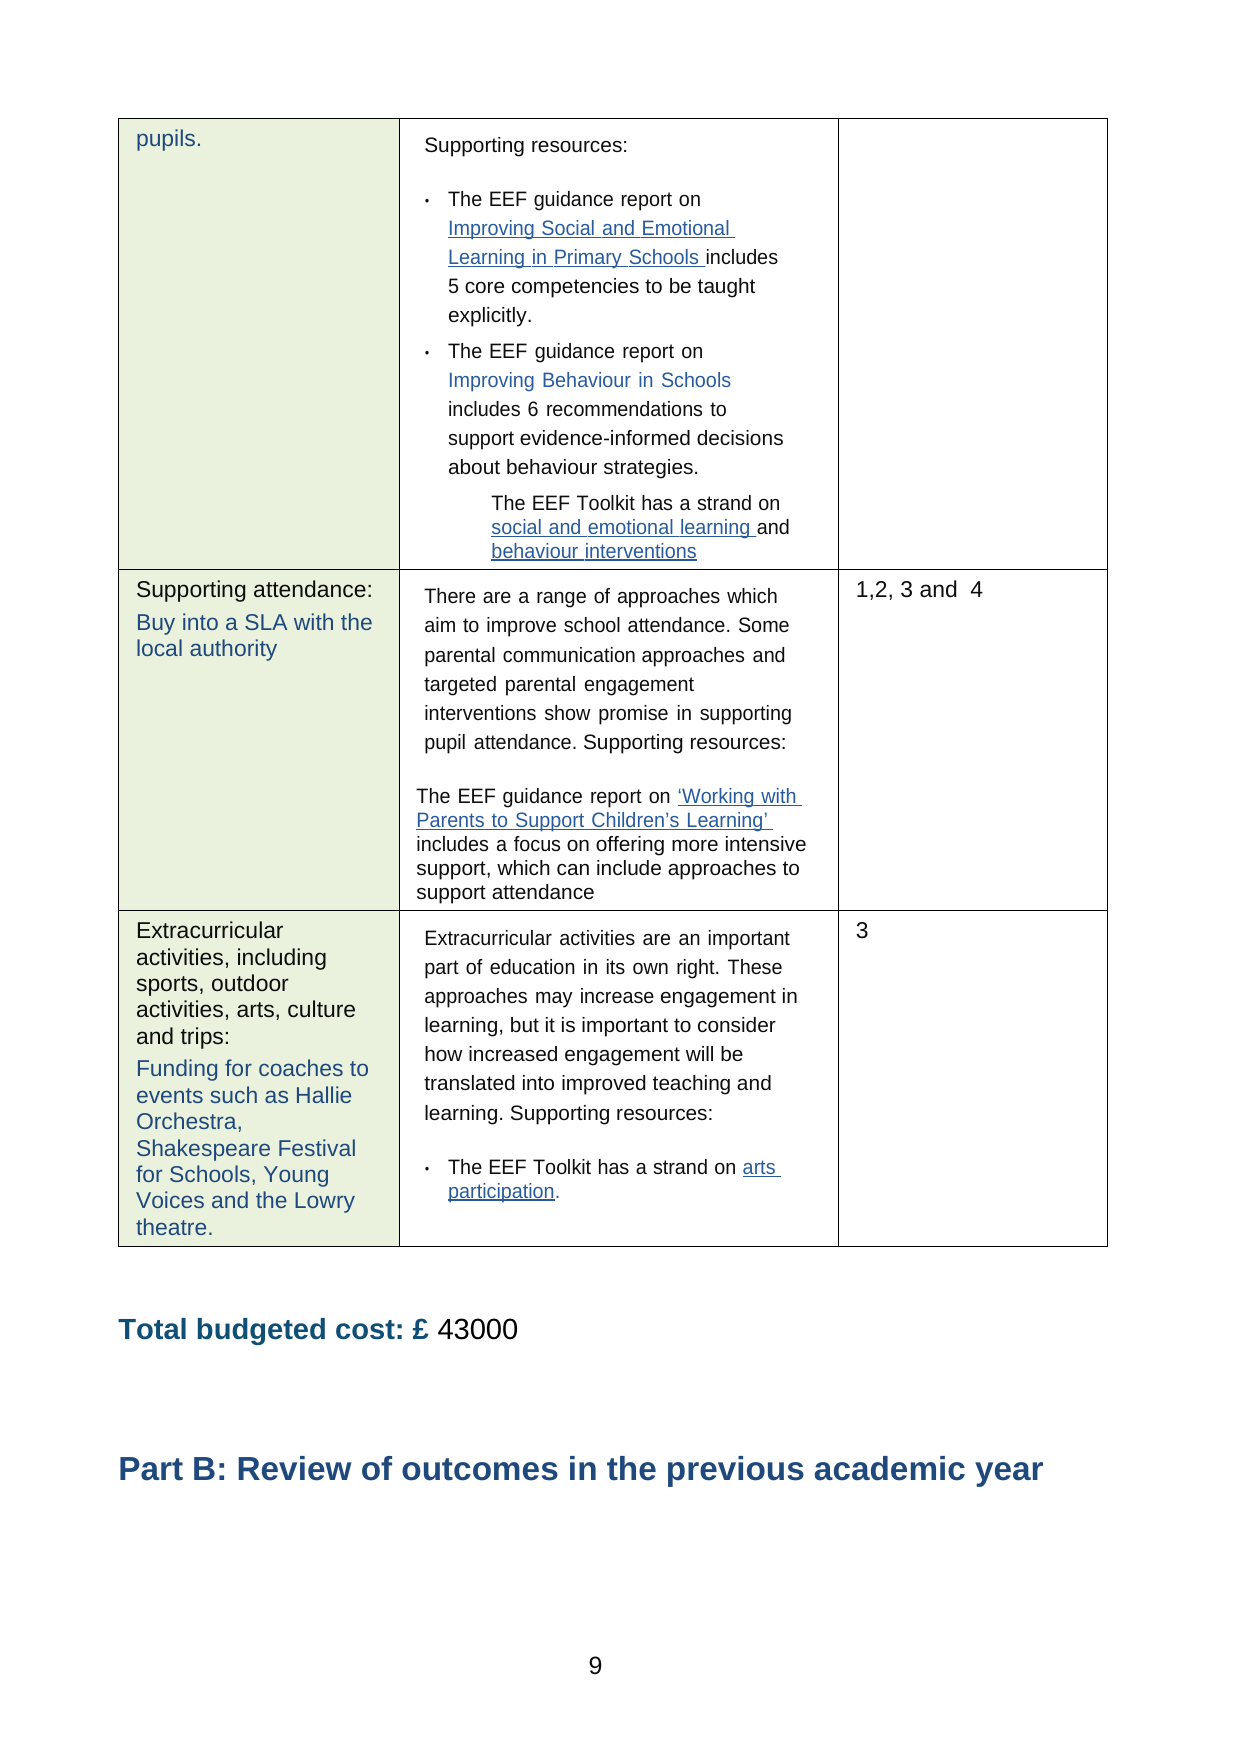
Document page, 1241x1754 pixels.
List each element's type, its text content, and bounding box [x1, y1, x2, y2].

text Total budgeted cost: £ 43000 [118, 1312, 1107, 1346]
table_cell There are a range of approaches which aim to improve school attendance. Some parental communication approaches and targeted parental engagement interventions show promise in supporting pupil attendance. Supporting resources: The EEF guidance report on ‘Working with Parents to Support Children’s Learning’ includes a focus on offering more intensive support, which can include approaches to support attendance [400, 570, 838, 910]
table_cell 4 [839, 119, 1107, 569]
table_cell 3 [839, 911, 1107, 1246]
text Part B: Review of outcomes in the previous academic year [118, 1449, 1107, 1487]
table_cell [119, 119, 399, 569]
table_cell Supporting attendance: Buy into a SLA with the local authority [119, 570, 399, 910]
table_cell Extracurricular activities, including sports, outdoor activities, arts, culture and trips: Funding for coaches to events such as Hallie Orchestra, Shakespeare Festival for Schools, Young Voices and the Lowry theatre. [119, 911, 399, 1246]
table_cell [400, 119, 838, 569]
table_cell Extracurricular activities are an important part of education in its own right. These approaches may increase engagement in learning, but it is important to consider how increased engagement will be translated into improved teaching and learning. Supporting resources: The EEF Toolkit has a strand on arts participation. [400, 911, 838, 1246]
table_cell 1,2, 3 and 4 [839, 570, 1107, 910]
